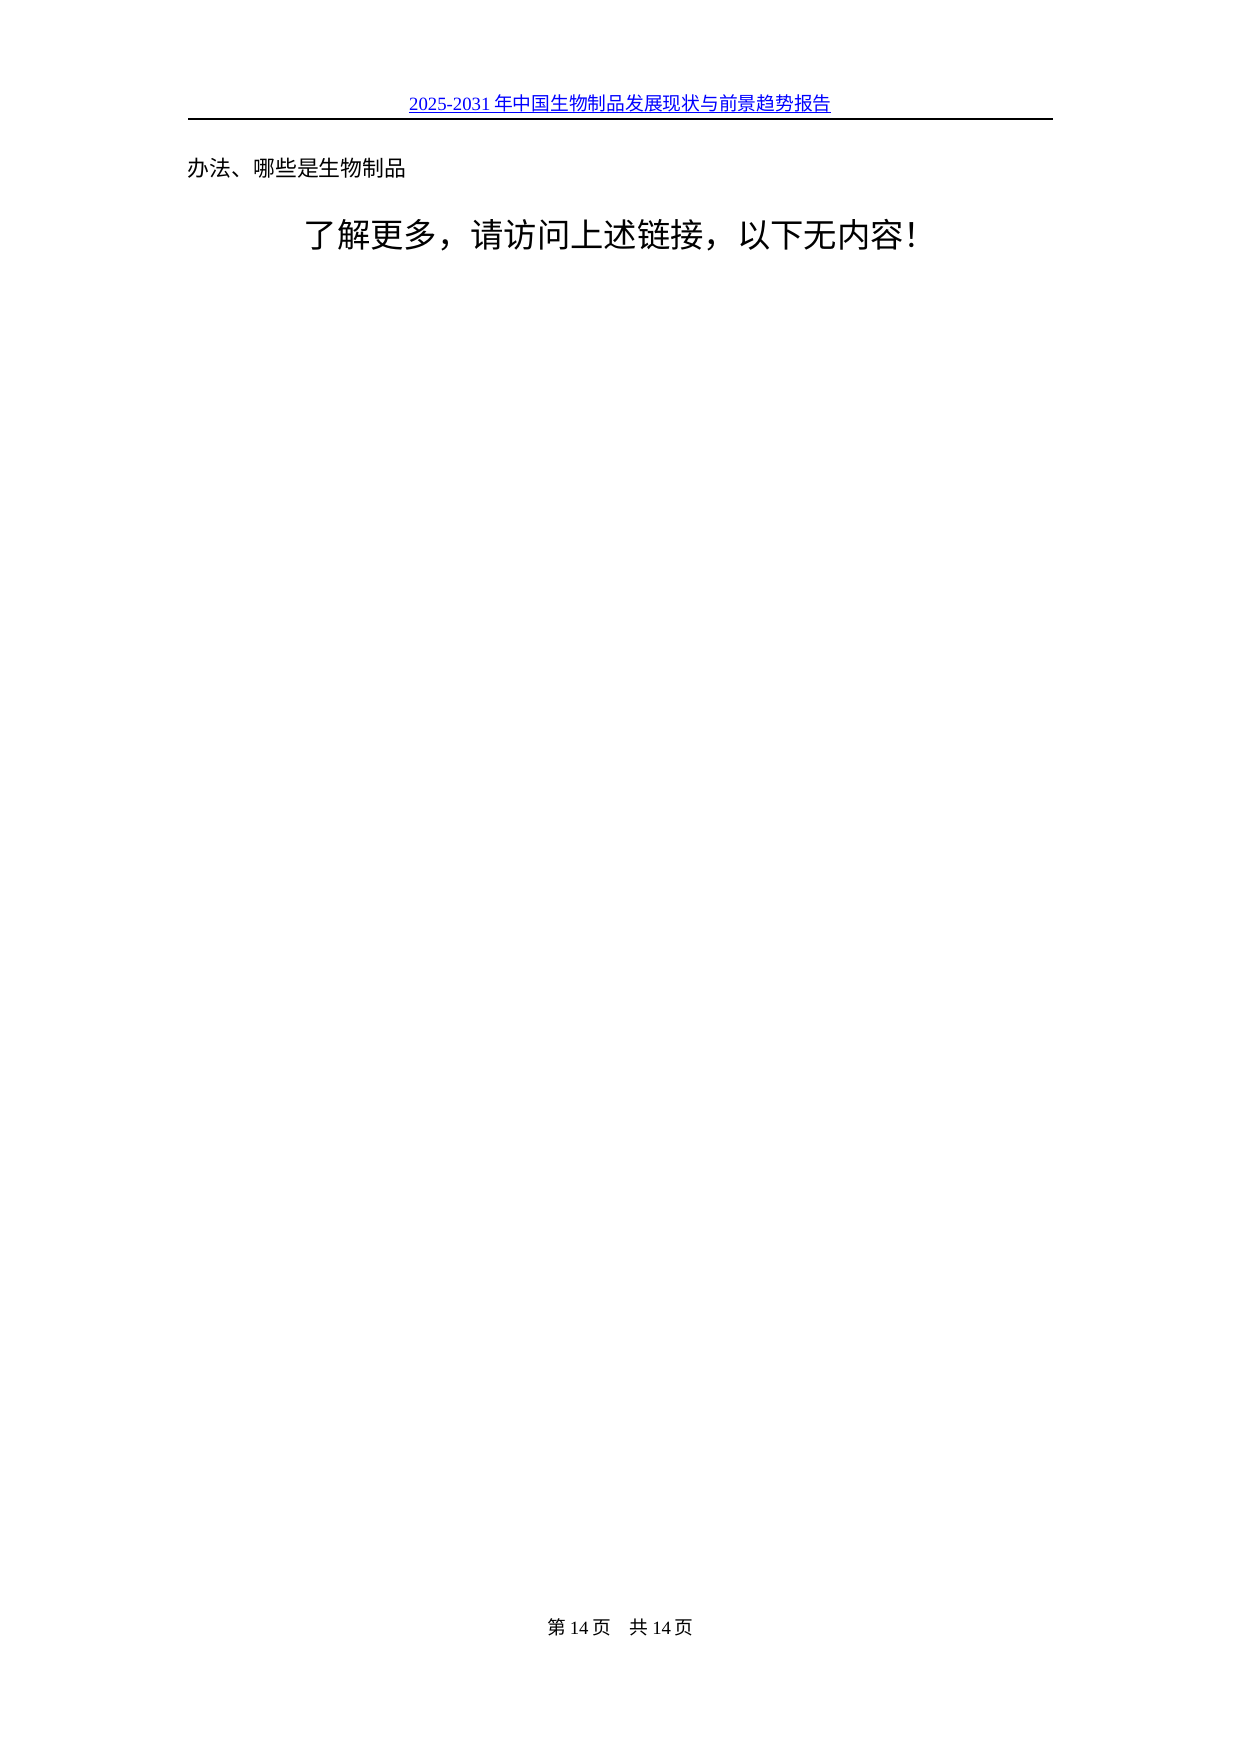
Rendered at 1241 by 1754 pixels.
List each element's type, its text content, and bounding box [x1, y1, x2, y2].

title 了解更多，请访问上述链接，以下无内容！ [187, 200, 1053, 265]
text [187, 150, 1053, 183]
